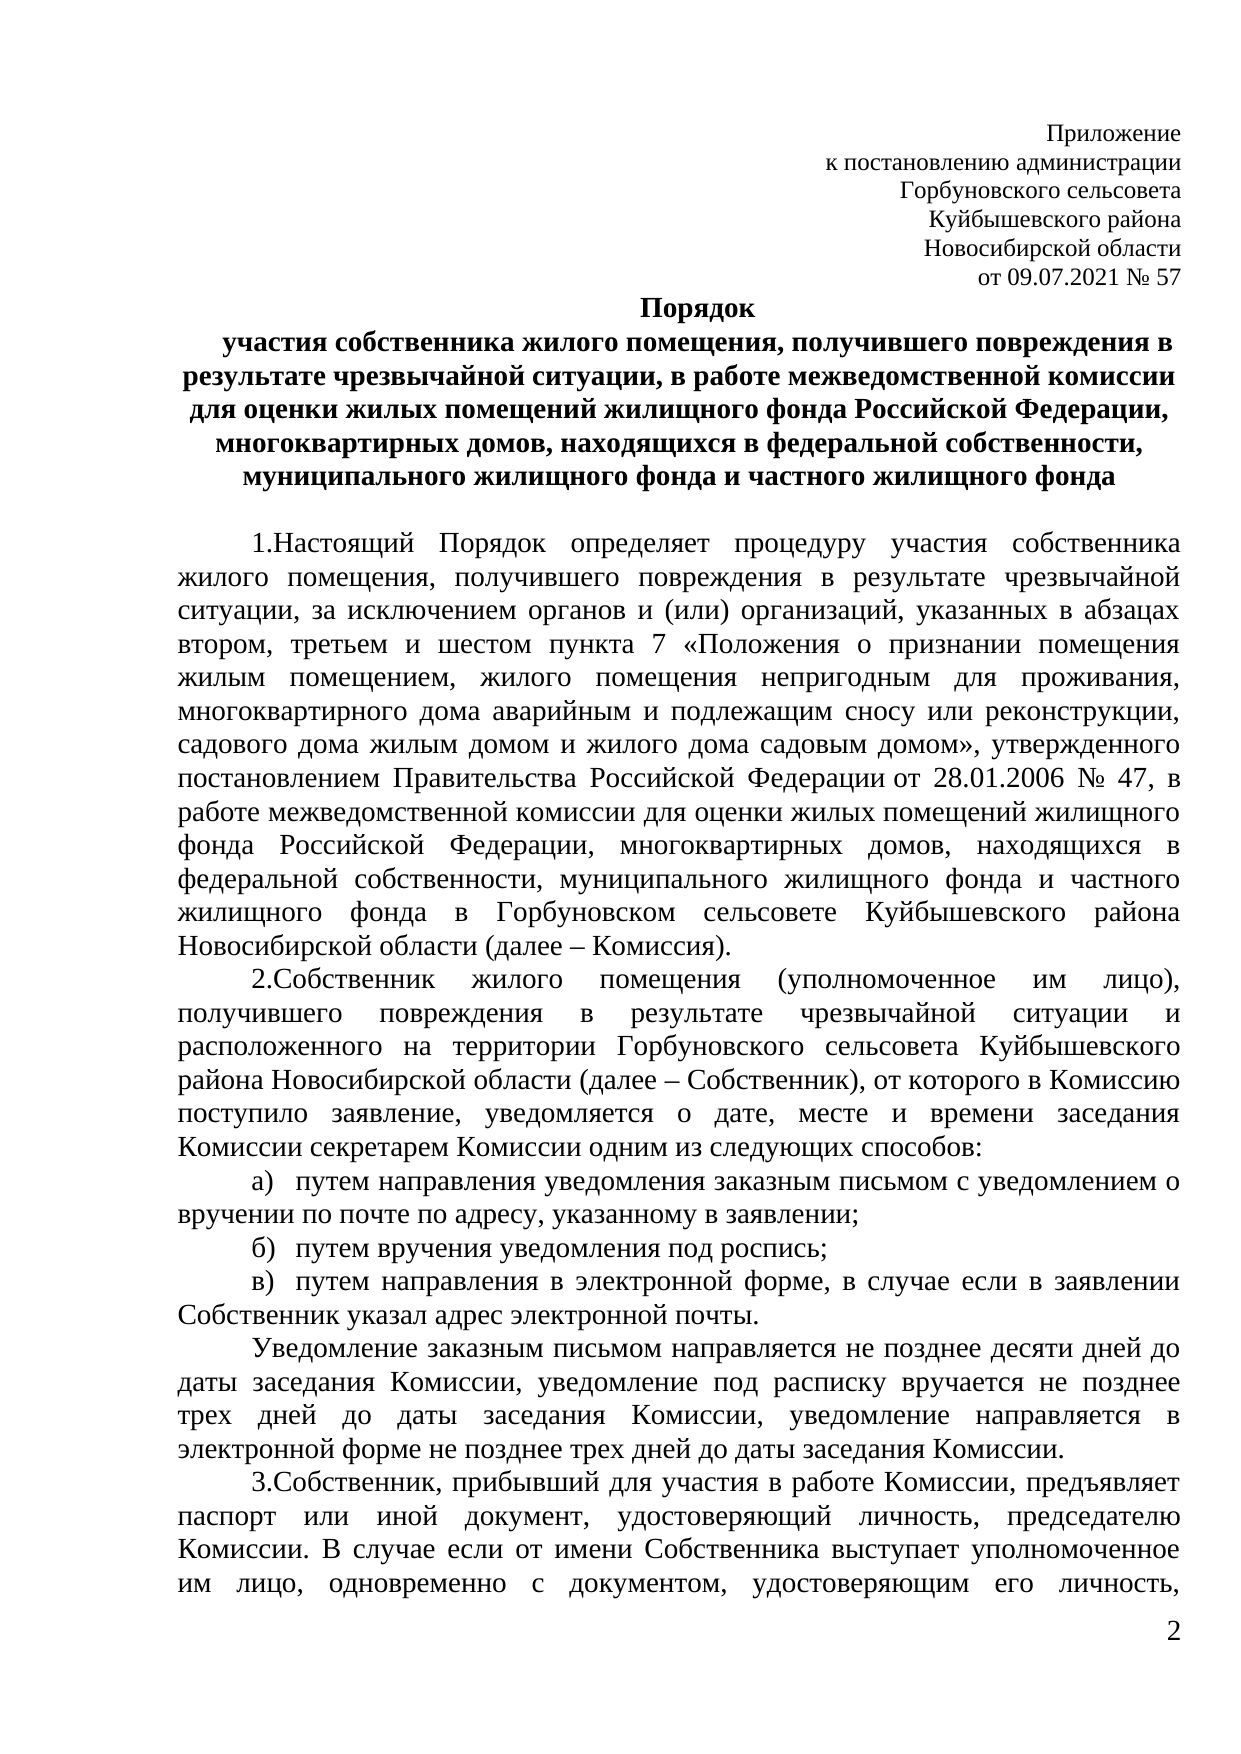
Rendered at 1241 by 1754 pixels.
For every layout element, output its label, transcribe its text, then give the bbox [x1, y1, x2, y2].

text участия собственника жилого помещения, получившего повреждения в результате чрезвычайной ситуации, в работе межведомственной комиссии для оценки жилых помещений жилищного фонда Российской Федерации, многоквартирных домов, находящихся в федеральной собственности, муниципального жилищного фонда и частного жилищного фонда [177, 324, 1181, 492]
text Уведомление заказным письмом направляется не позднее десяти дней до даты заседания Комиссии, уведомление под расписку вручается не позднее трех дней до даты заседания Комиссии, уведомление направляется в электронной форме не позднее трех дней до даты заседания Комиссии. [177, 1330, 1181, 1464]
text в) путем направления в электронной форме, в случае если в заявлении Собственник указал адрес электронной почты. [177, 1263, 1181, 1330]
text от 09.07.2021 № 57 [177, 262, 1181, 291]
text Новосибирской области [177, 233, 1181, 262]
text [177, 1464, 1181, 1599]
text 2.Собственник жилого помещения (уполномоченное им лицо), получившего повреждения в результате чрезвычайной ситуации и расположенного на территории Горбуновского сельсовета Куйбышевского района Новосибирской области (далее – Собственник), от которого в Комиссию поступило заявление, уведомляется о дате, месте и времени заседания Комиссии секретарем Комиссии одним из следующих способов: [177, 961, 1181, 1163]
text Куйбышевского района [177, 204, 1181, 233]
text Горбуновского сельсовета [177, 176, 1181, 204]
text к постановлению администрации [177, 147, 1181, 176]
text б) путем вручения уведомления под роспись; [177, 1230, 1181, 1263]
text Приложение [177, 118, 1181, 147]
text Порядок [177, 291, 1181, 324]
text 1.Настоящий Порядок определяет процедуру участия собственника жилого помещения, получившего повреждения в результате чрезвычайной ситуации, за исключением органов и (или) организаций, указанных в абзацах втором, третьем и шестом пункта 7 «Положения о признании помещения жилым помещением, жилого помещения непригодным для проживания, многоквартирного дома аварийным и подлежащим сносу или реконструкции, садового дома жилым домом и жилого дома садовым домом», утвержденного постановлением Правительства Российской Федерации от 28.01.2006 № 47, в работе межведомственной комиссии для оценки жилых помещений жилищного фонда Российской Федерации, многоквартирных домов, находящихся в федеральной собственности, муниципального жилищного фонда и частного жилищного фонда в Горбуновском сельсовете Куйбышевского района Новосибирской области (далее – Комиссия). [177, 525, 1181, 961]
text а) путем направления уведомления заказным письмом с уведомлением о вручении по почте по адресу, указанному в заявлении; [177, 1163, 1181, 1230]
